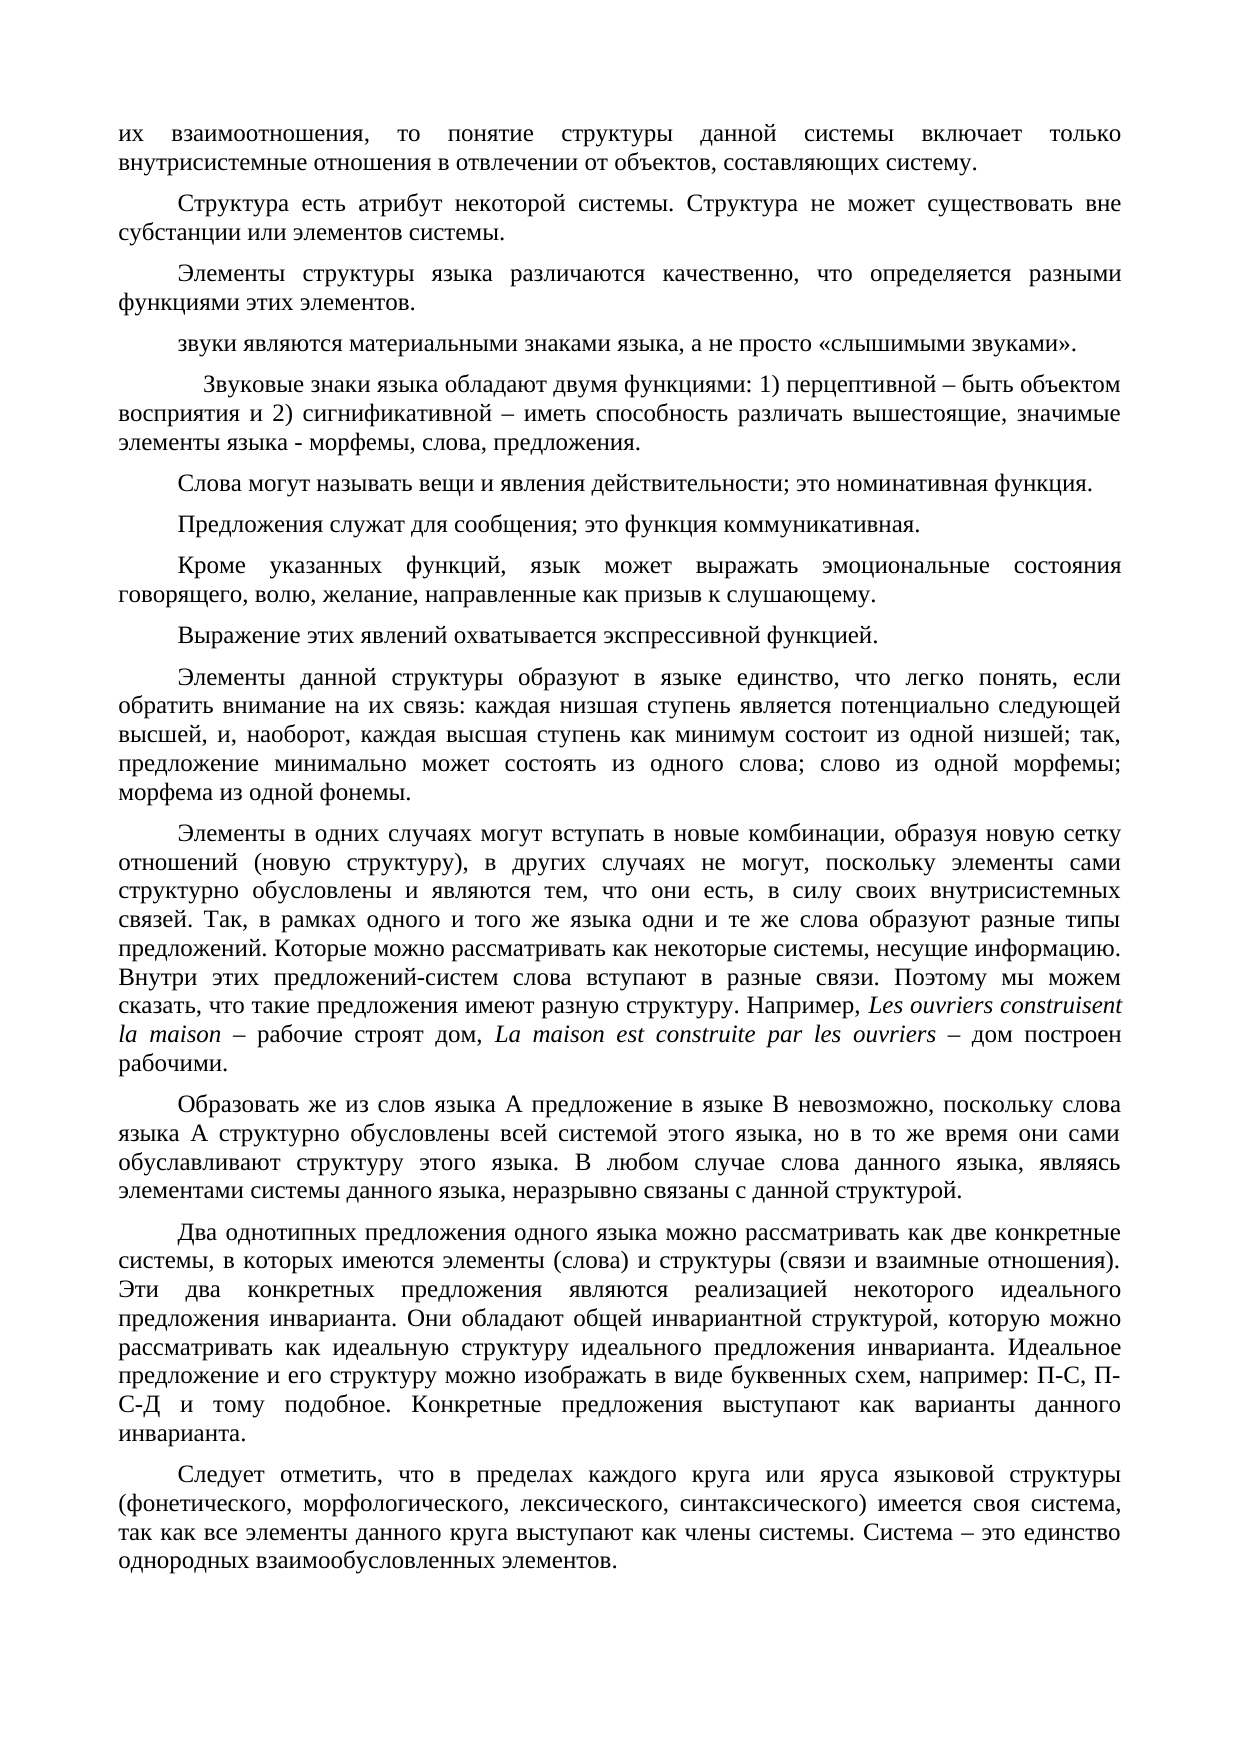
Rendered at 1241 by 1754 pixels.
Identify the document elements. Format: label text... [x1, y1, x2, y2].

text Элементы данной структуры образуют в языке единство, что легко понять, если обратить внимание на их связь: каждая низшая ступень является потенциально следующей высшей, и, наоборот, каждая высшая ступень как минимум состоит из одной низшей; так, предложение минимально может состоять из одного слова; слово из одной морфемы; морфема из одной фонемы. [118, 662, 1122, 806]
text Элементы структуры языка различаются качественно, что определяется разными функциями этих элементов. [118, 258, 1122, 316]
text Образовать же из слов языка А предложение в языке В невозможно, поскольку слова языка А структурно обусловлены всей системой этого языка, но в то же время они сами обуславливают структуру этого языка. В любом случае слова данного языка, являясь элементами системы данного языка, неразрывно связаны с данной структурой. [118, 1089, 1122, 1204]
text Выражение этих явлений охватывается экспрессивной функцией. [118, 621, 1122, 649]
text Следует отметить, что в пределах каждого круга или яруса языковой структуры (фонетического, морфологического, лексического, синтаксического) имеется своя система, так как все элементы данного круга выступают как члены системы. Система – это единство однородных взаимообусловленных элементов. [118, 1459, 1122, 1574]
text Звуковые знаки языка обладают двумя функциями: 1) перцептивной – быть объектом восприятия и 2) сигнификативной – иметь способность различать вышестоящие, значимые элементы языка - морфемы, слова, предложения. [118, 369, 1122, 456]
text Элементы в одних случаях могут вступать в новые комбинации, образуя новую сетку отношений (новую структуру), в других случаях не могут, поскольку элементы сами структурно обусловлены и являются тем, что они есть, в силу своих внутрисистемных связей. Так, в рамках одного и того же языка одни и те же слова образуют разные типы предложений. Которые можно рассматривать как некоторые системы, несущие информацию. Внутри этих предложений-систем слова вступают в разные связи. Поэтому мы можем сказать, что такие предложения имеют разную структуру. Например, Les ouvriers construisent la maison – рабочие строят дом, La maison est construite par les ouvriers – дом построен рабочими. [118, 818, 1122, 1077]
text Предложения служат для сообщения; это функция коммуникативная. [118, 509, 1122, 538]
text Слова могут называть вещи и явления действительности; это номинативная функция. [118, 468, 1122, 497]
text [118, 118, 1122, 176]
text Кроме указанных функций, язык может выражать эмоциональные состояния говорящего, волю, желание, направленные как призыв к слушающему. [118, 551, 1122, 608]
text звуки являются материальными знаками языка, а не просто «слышимыми звуками». [118, 328, 1122, 357]
text Структура есть атрибут некоторой системы. Структура не может существовать вне субстанции или элементов системы. [118, 188, 1122, 246]
text Два однотипных предложения одного языка можно рассматривать как две конкретные системы, в которых имеются элементы (слова) и структуры (связи и взаимные отношения). Эти два конкретных предложения являются реализацией некоторого идеального предложения инварианта. Они обладают общей инвариантной структурой, которую можно рассматривать как идеальную структуру идеального предложения инварианта. Идеальное предложение и его структуру можно изображать в виде буквенных схем, например: П-С, П-С-Д и тому подобное. Конкретные предложения выступают как варианты данного инварианта. [118, 1217, 1122, 1447]
